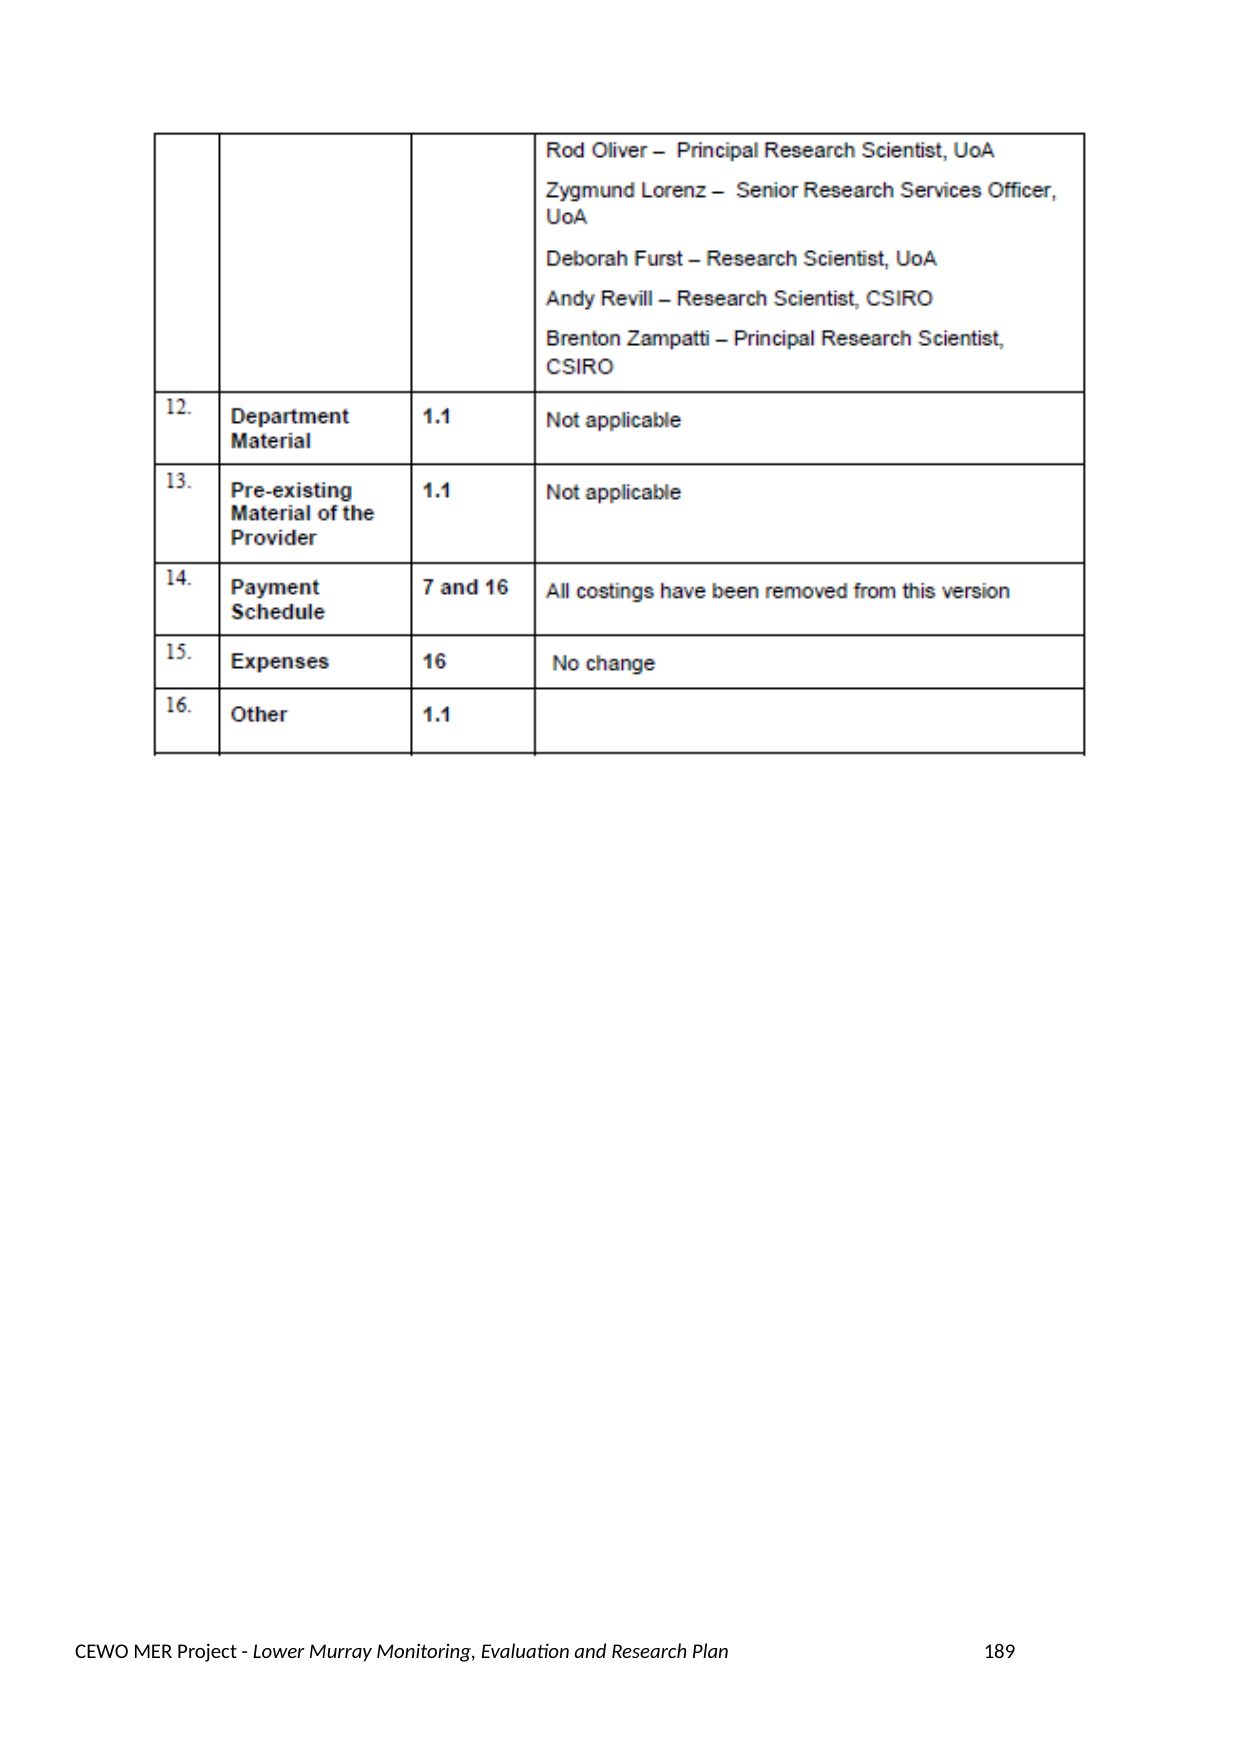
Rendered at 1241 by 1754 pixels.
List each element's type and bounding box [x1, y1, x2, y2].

picture [141, 118, 1099, 762]
